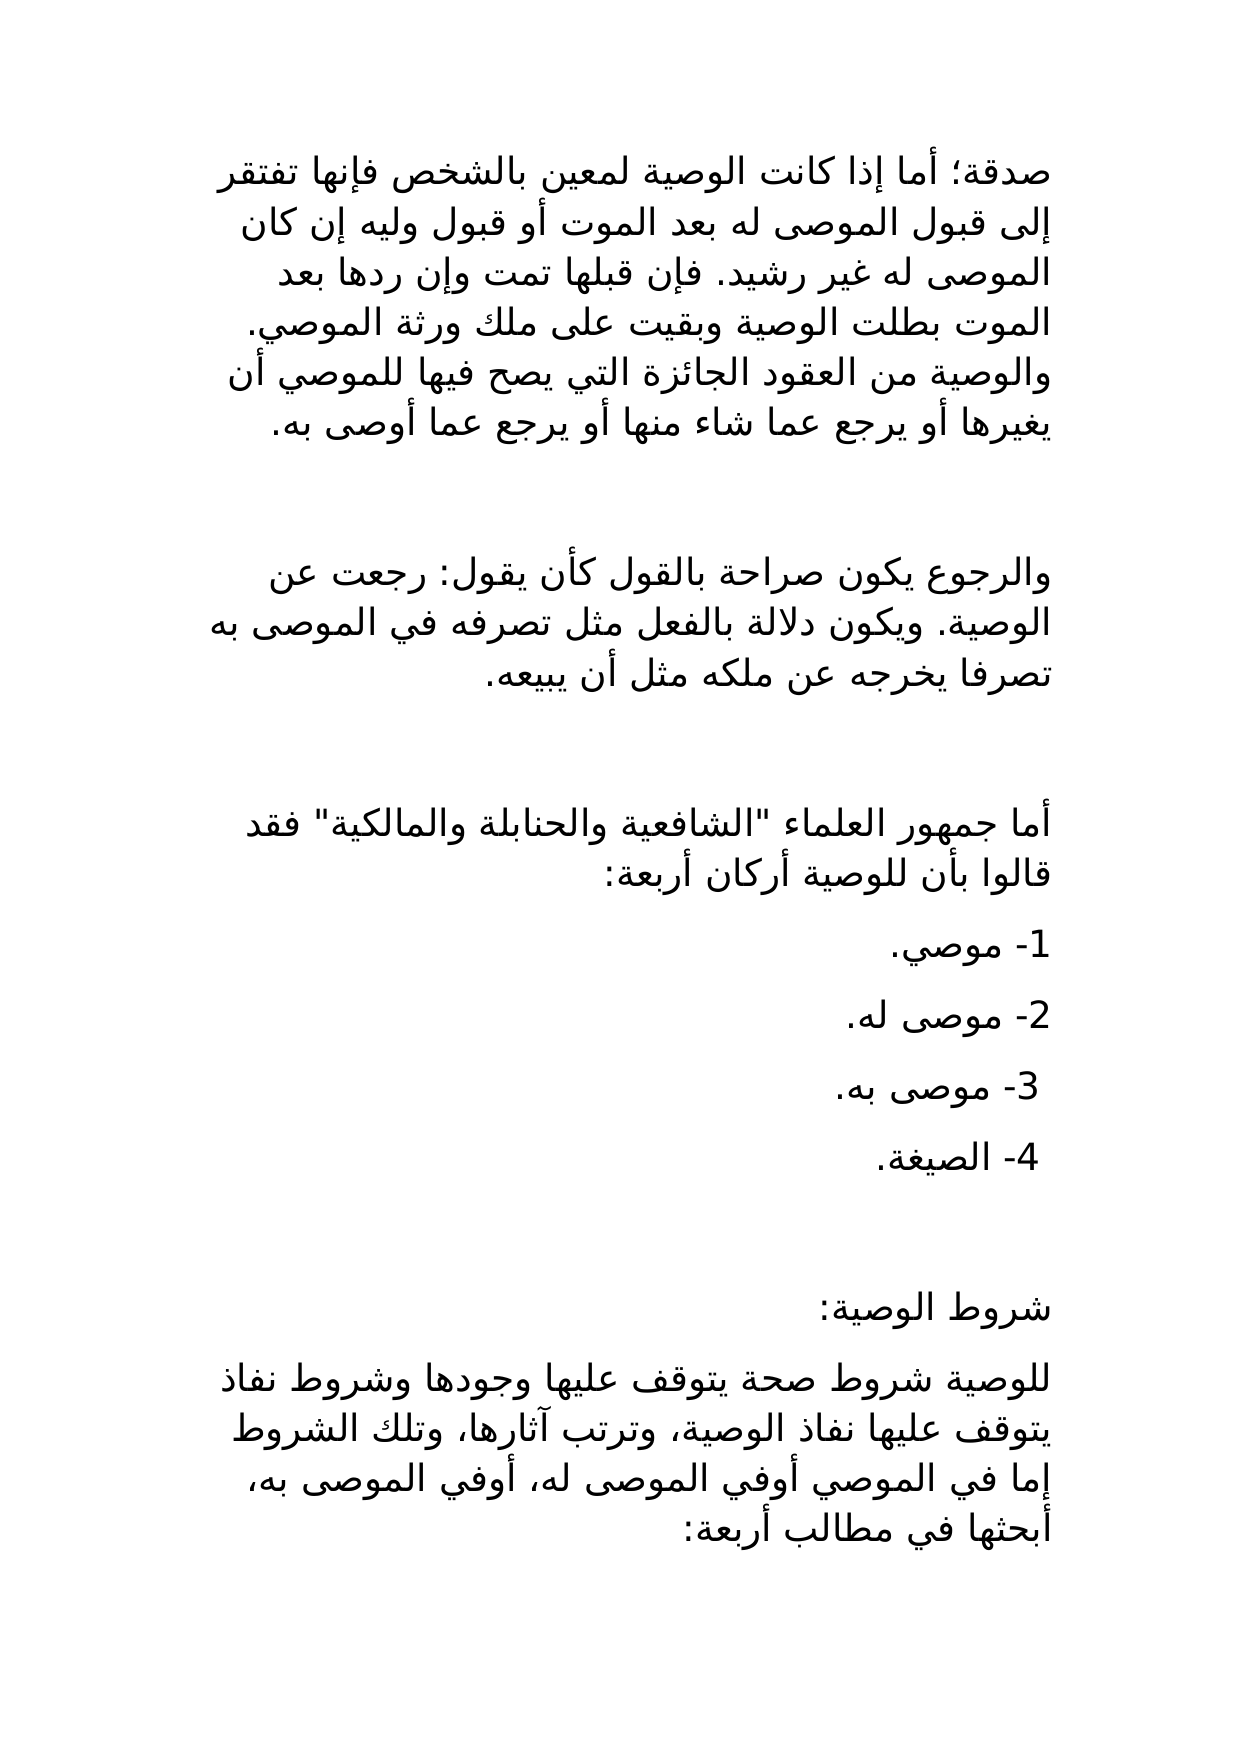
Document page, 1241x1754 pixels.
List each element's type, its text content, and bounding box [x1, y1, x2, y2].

text 4- الصيغة. [187, 1135, 1053, 1179]
text أما جمهور العلماء "الشافعية والحنابلة والمالكية" فقد قالوا بأن للوصية أركان أربعة: [187, 802, 1053, 895]
text للوصية شروط صحة يتوقف عليها وجودها وشروط نفاذ يتوقف عليها نفاذ الوصية، وترتب آثارها، وتلك الشروط إما في الموصي أوفي الموصى له، أوفي الموصى به، أبحثها في مطالب أربعة: [187, 1357, 1053, 1551]
text 1- موصي. [187, 923, 1053, 966]
text والرجوع يكون صراحة بالقول كأن يقول: رجعت عن الوصية. ويكون دلالة بالفعل مثل تصرفه في الموصى به تصرفا يخرجه عن ملكه مثل أن يبيعه. [187, 551, 1053, 695]
text شروط الوصية: [187, 1286, 1053, 1329]
text 2- موصى له. [187, 993, 1053, 1037]
text 3- موصى به. [187, 1064, 1053, 1108]
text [187, 150, 1053, 444]
